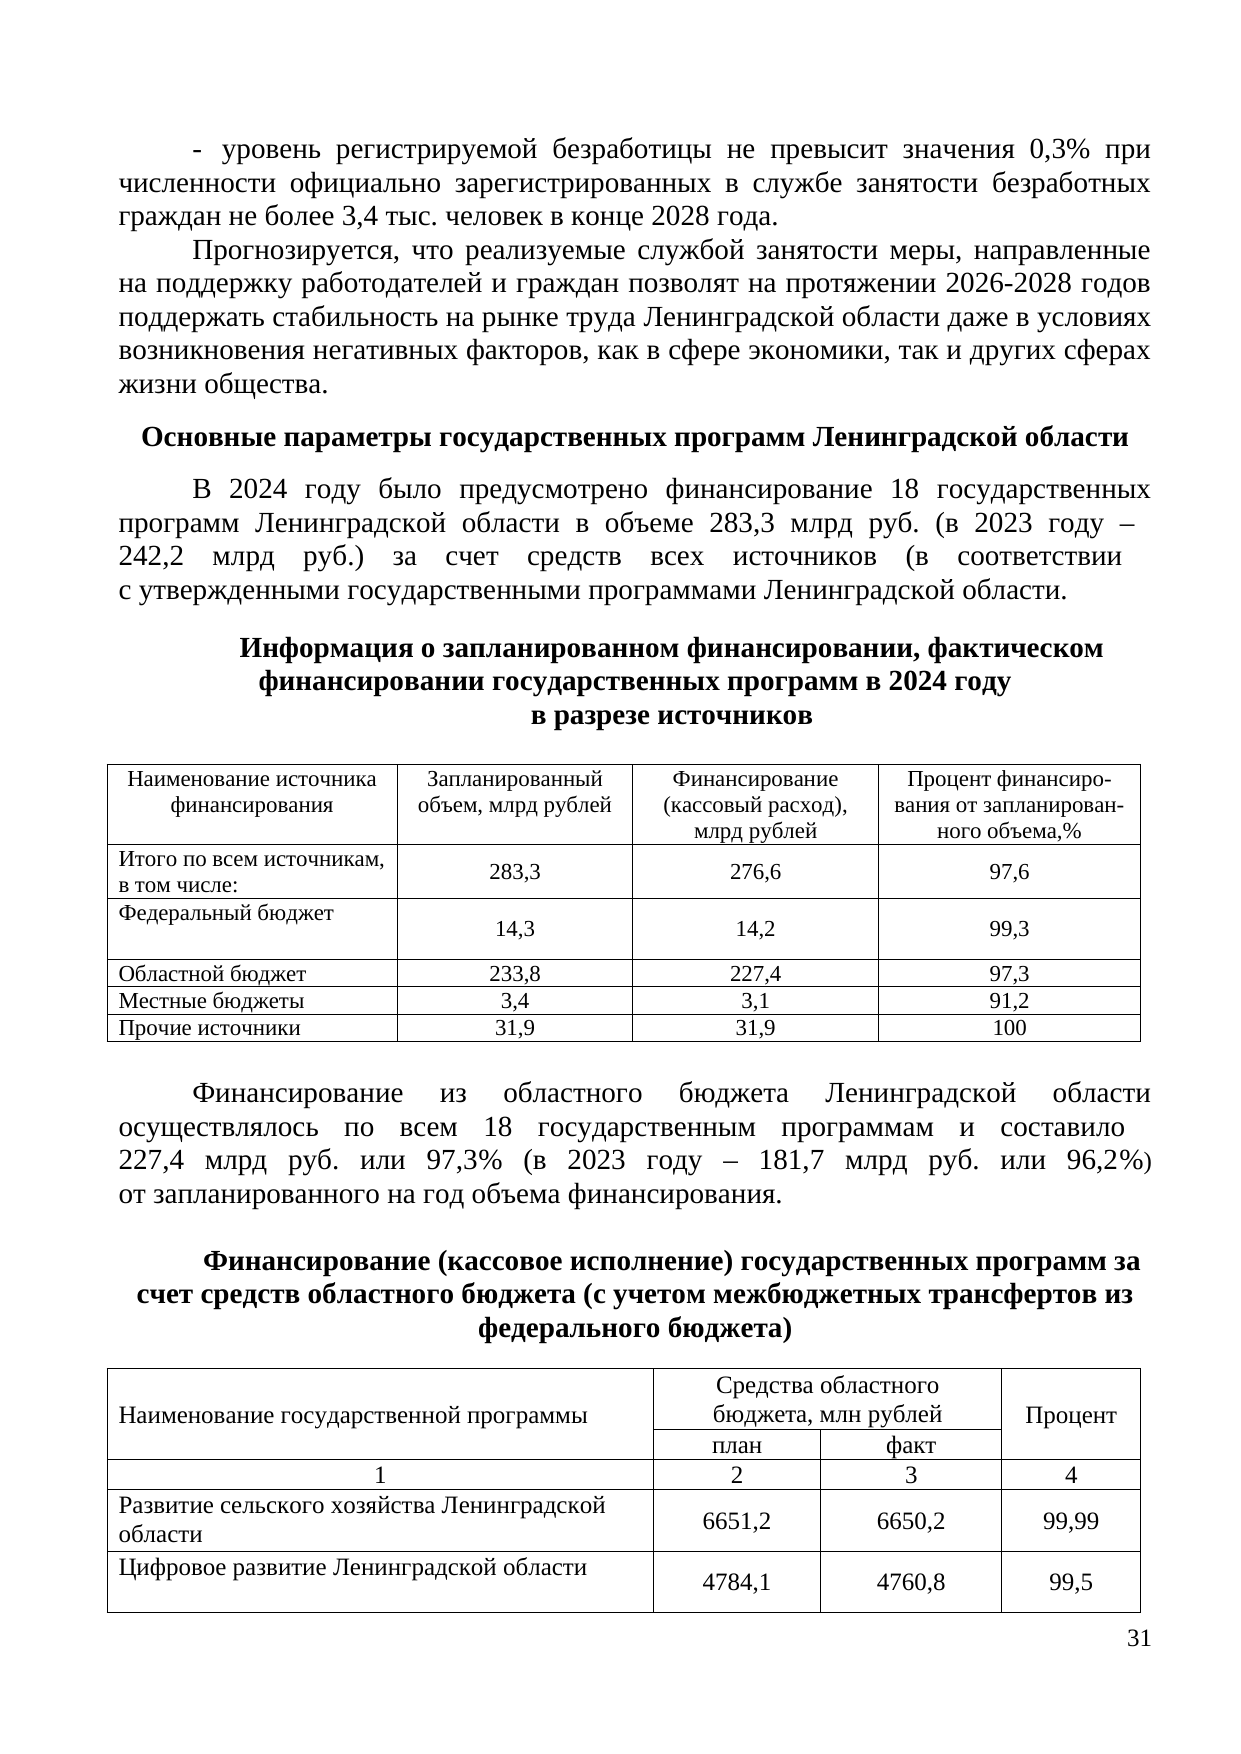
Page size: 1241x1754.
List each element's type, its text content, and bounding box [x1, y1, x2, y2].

table_header Наименование государственной программы [108, 1369, 653, 1459]
table_cell 97,6 [879, 845, 1140, 898]
table_cell 276,6 [633, 845, 878, 898]
table_cell 6651,2 [654, 1490, 820, 1551]
table_header Наименование источника финансирования [108, 765, 397, 844]
text Прогнозируется, что реализуемые службой занятости меры, направленные на поддержку работодателей и граждан позволят на протяжении 2026-2028 годов поддержать стабильность на рынке труда Ленинградской области даже в условиях возникновения негативных факторов, как в сфере экономики, так и других сферах жизни общества. [118, 232, 1152, 399]
table_cell 14,2 [633, 899, 878, 959]
table_cell Итого по всем источникам, в том числе: [108, 845, 397, 898]
table_cell 283,3 [398, 845, 632, 898]
table_cell 99,99 [1002, 1490, 1140, 1551]
list уровень регистрируемой безработицы не превысит значения 0,3% при численности официально зарегистрированных в службе занятости безработных граждан не более 3,4 тыс. человек в конце 2028 года. [118, 131, 1152, 232]
table_cell 3 [821, 1460, 1001, 1489]
table_cell 3,4 [398, 987, 632, 1013]
table_cell Прочие источники [108, 1015, 397, 1041]
table_cell 3,1 [633, 987, 878, 1013]
table_cell 100 [879, 1015, 1140, 1041]
table_header Средства областного бюджета, млн рублей [654, 1369, 1001, 1429]
table_cell 4784,1 [654, 1552, 820, 1612]
table_cell 14,3 [398, 899, 632, 959]
table_cell Местные бюджеты [108, 987, 397, 1013]
table_cell 1 [108, 1460, 653, 1489]
table_cell Федеральный бюджет [108, 899, 397, 959]
text Информация о запланированном финансировании, фактическом финансировании государственных программ в 2024 году [118, 630, 1152, 697]
table_cell 99,3 [879, 899, 1140, 959]
table_cell 99,5 [1002, 1552, 1140, 1612]
table_cell Областной бюджет [108, 960, 397, 986]
table_cell 4760,8 [821, 1552, 1001, 1612]
table_cell Цифровое развитие Ленинградской области [108, 1552, 653, 1612]
table_header Процент финансиро-вания от запланирован-ного объема,% [879, 765, 1140, 844]
text Финансирование (кассовое исполнение) государственных программ за счет средств областного бюджета (с учетом межбюджетных трансфертов из федерального бюджета) [118, 1243, 1152, 1344]
table_header Запланированный объем, млрд рублей [398, 765, 632, 844]
text Финансирование из областного бюджета Ленинградской области осуществлялось по всем 18 государственным программам и составило 227,4 млрд руб. или 97,3% (в 2023 году – 181,7 млрд руб. или 96,2%) от запланированного на год объема финансирования. [118, 1075, 1152, 1209]
table_cell 233,8 [398, 960, 632, 986]
table_cell 31,9 [633, 1015, 878, 1041]
table_cell 4 [1002, 1460, 1140, 1489]
text В 2024 году было предусмотрено финансирование 18 государственных программ Ленинградской области в объеме 283,3 млрд руб. (в 2023 году – 242,2 млрд руб.) за счет средств всех источников (в соответствии с утвержденными государственными программами Ленинградской области. [118, 471, 1152, 606]
text Основные параметры государственных программ Ленинградской области [118, 419, 1152, 452]
table_cell 2 [654, 1460, 820, 1489]
table_cell 227,4 [633, 960, 878, 986]
table_cell 97,3 [879, 960, 1140, 986]
table_cell 31,9 [398, 1015, 632, 1041]
text в разрезе источников [118, 697, 1152, 730]
table_cell план [654, 1430, 820, 1459]
table_cell 6650,2 [821, 1490, 1001, 1551]
table_cell 91,2 [879, 987, 1140, 1013]
table_cell факт [821, 1430, 1001, 1459]
table_header Процент [1002, 1369, 1140, 1459]
table_header Финансирование (кассовый расход), млрд рублей [633, 765, 878, 844]
table_cell Развитие сельского хозяйства Ленинградской области [108, 1490, 653, 1551]
